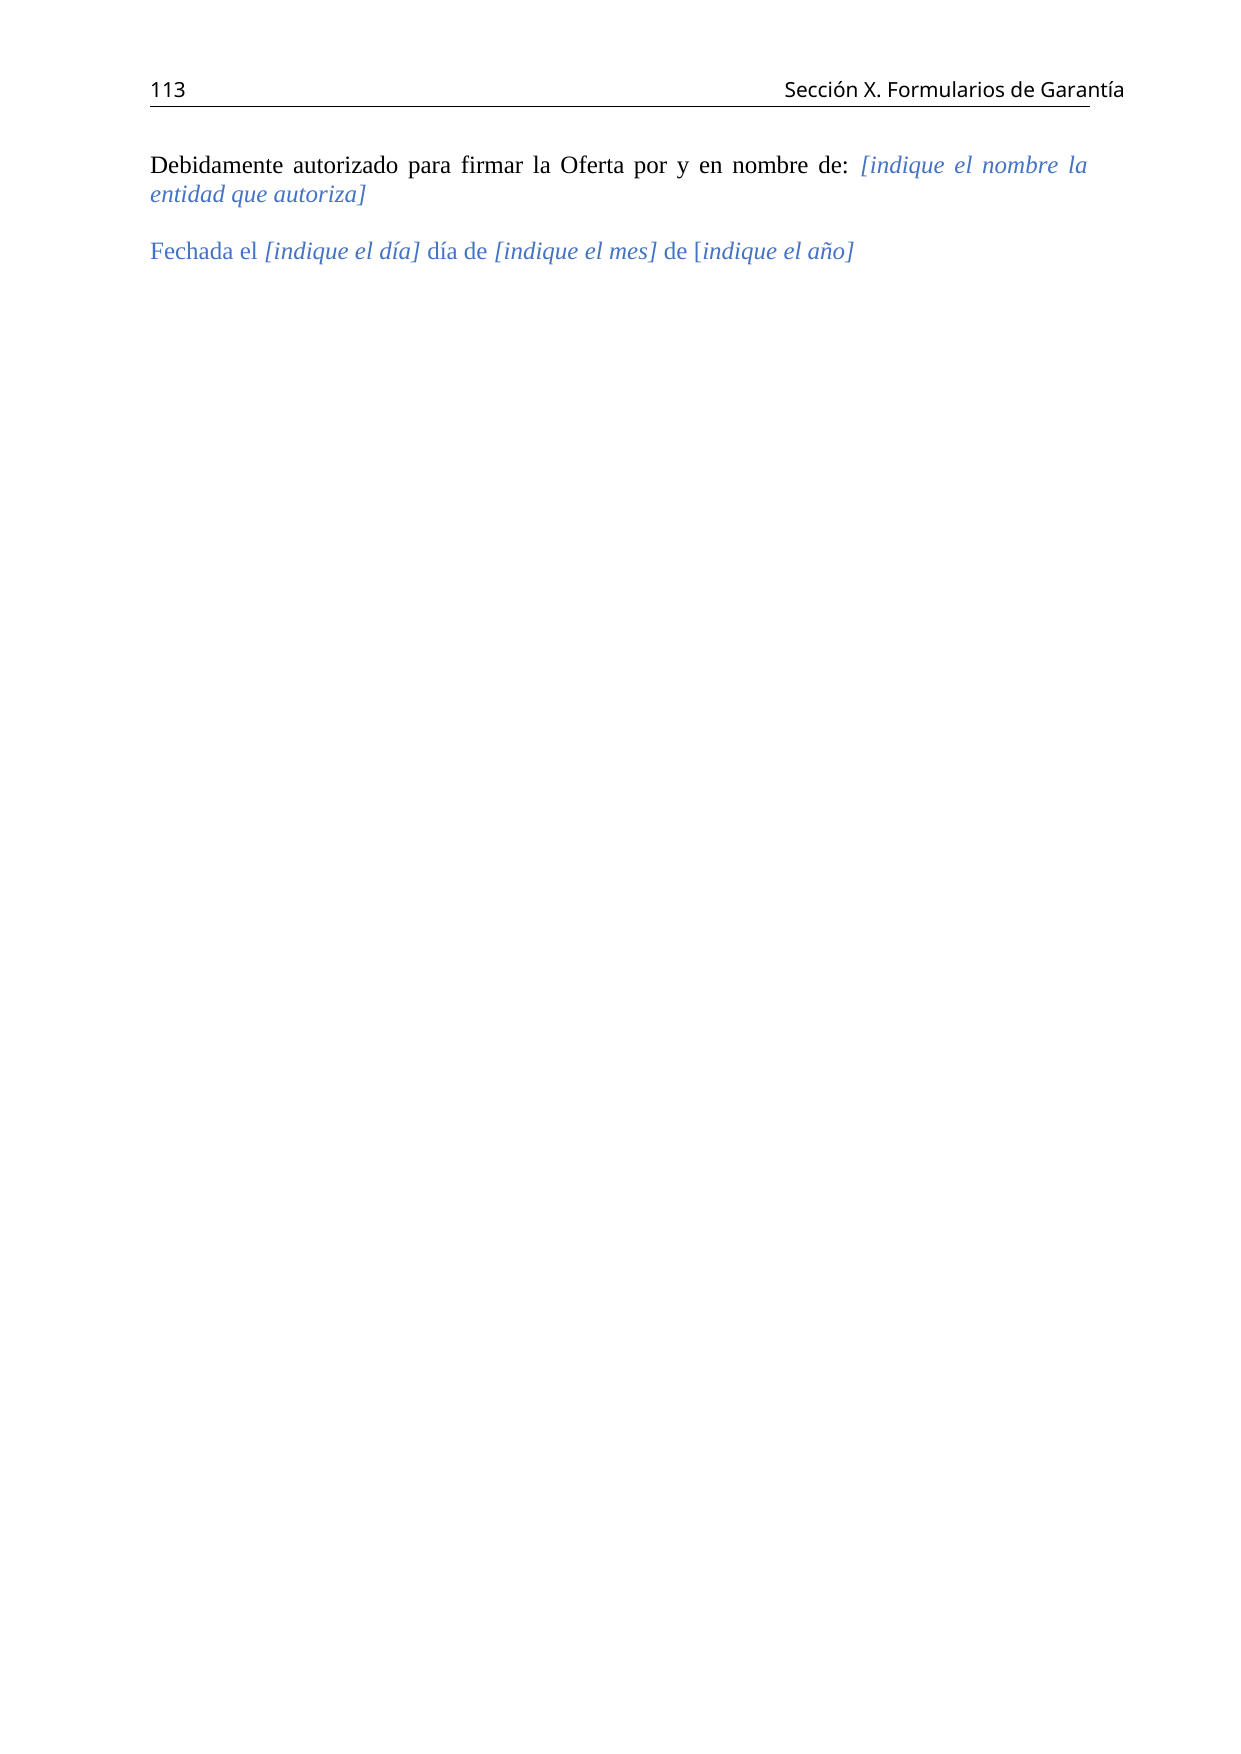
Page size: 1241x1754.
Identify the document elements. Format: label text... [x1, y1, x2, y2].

text Debidamente autorizado para firmar la Oferta por y en nombre de: [indique el nombre la entidad que autoriza] [150, 150, 1090, 207]
text Fechada el [indique el día] día de [indique el mes] de [indique el año] [150, 236, 1090, 265]
